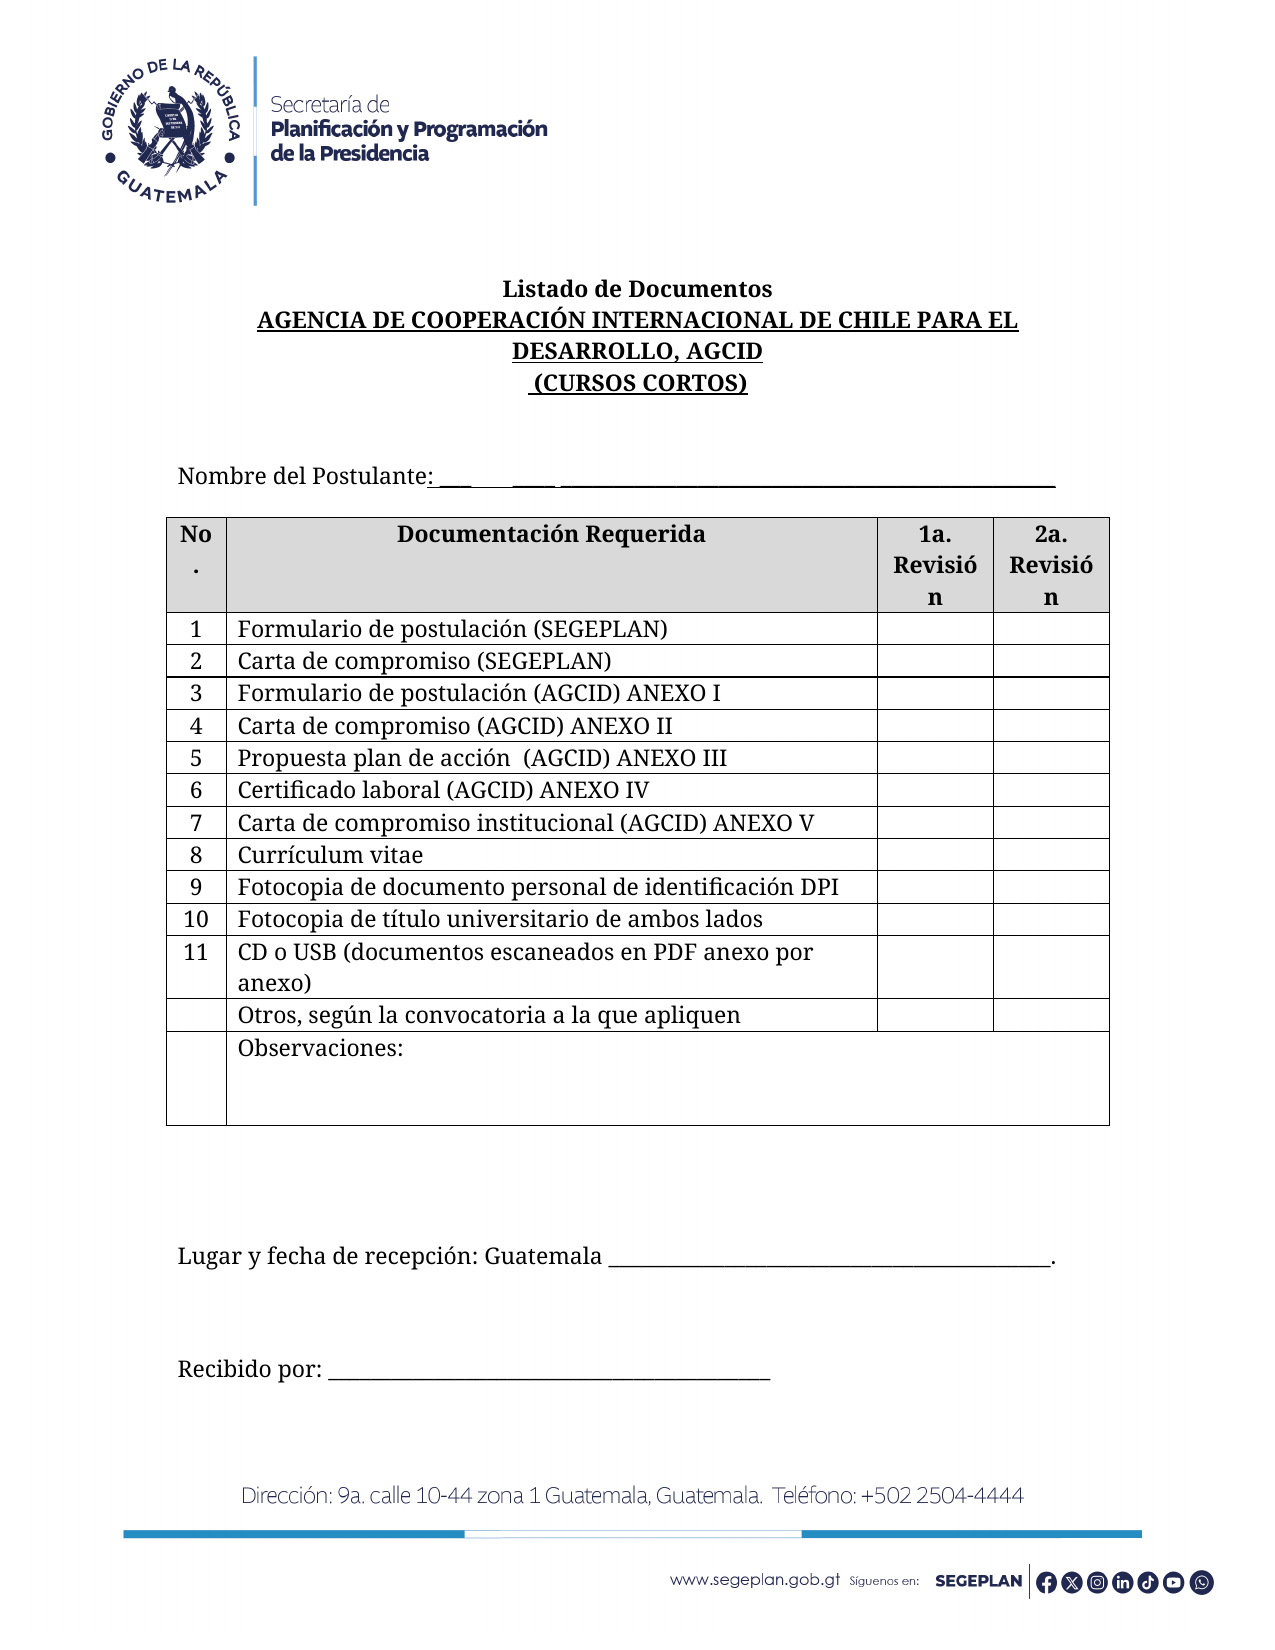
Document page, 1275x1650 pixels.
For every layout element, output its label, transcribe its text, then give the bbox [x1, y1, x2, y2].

table_cell Formulario de postulación (SEGEPLAN) [227, 613, 877, 644]
table_cell [878, 904, 993, 935]
table_cell CD o USB (documentos escaneados en PDF anexo por anexo) [227, 936, 877, 998]
text Recibido por: __________________________________________ [177, 1353, 1098, 1385]
table_cell [878, 936, 993, 998]
table_cell Carta de compromiso (AGCID) ANEXO II [227, 710, 877, 741]
table_cell [878, 839, 993, 870]
table_cell 5 [167, 742, 226, 773]
table_cell Fotocopia de documento personal de identificación DPI [227, 871, 877, 902]
table_cell [878, 645, 993, 676]
table_cell [994, 613, 1109, 644]
table_cell Observaciones: [227, 1032, 1109, 1125]
text Listado de Documentos [177, 273, 1098, 304]
table_cell [878, 774, 993, 806]
table_cell Formulario de postulación (AGCID) ANEXO I [227, 678, 877, 709]
table_cell 2 [167, 645, 226, 676]
text (CURSOS CORTOS) [177, 366, 1098, 398]
table_cell [994, 645, 1109, 676]
table_cell [167, 999, 226, 1031]
table_cell 1 [167, 613, 226, 644]
table_cell [994, 774, 1109, 806]
table_cell 6 [167, 774, 226, 806]
table_cell 7 [167, 807, 226, 838]
table_cell [994, 936, 1109, 998]
table_header 2a. Revisión [994, 518, 1109, 612]
text Lugar y fecha de recepción: Guatemala __________________________________________. [177, 1240, 1098, 1271]
table_header Documentación Requerida [227, 518, 877, 612]
table_header No. [167, 518, 226, 612]
table_cell Certificado laboral (AGCID) ANEXO IV [227, 774, 877, 806]
table_cell [994, 839, 1109, 870]
table_cell [994, 678, 1109, 709]
table_cell Otros, según la convocatoria a la que apliquen [227, 999, 877, 1031]
table_cell 11 [167, 936, 226, 998]
table_cell [878, 710, 993, 741]
table_header 1a. Revisión [878, 518, 993, 612]
text AGENCIA DE COOPERACIÓN INTERNACIONAL DE CHILE PARA EL DESARROLLO, AGCID [177, 304, 1098, 366]
table_cell [167, 1032, 226, 1125]
table_cell Carta de compromiso institucional (AGCID) ANEXO V [227, 807, 877, 838]
picture [14, 0, 1250, 1636]
table_cell [994, 807, 1109, 838]
table_cell [878, 678, 993, 709]
text Nombre del Postulante: ___ ____ _______________________________________________ [177, 460, 1098, 491]
table_cell [878, 999, 993, 1031]
table_cell [994, 871, 1109, 902]
table_cell Carta de compromiso (SEGEPLAN) [227, 645, 877, 676]
table_cell 8 [167, 839, 226, 870]
table_cell [878, 742, 993, 773]
table_cell [878, 613, 993, 644]
table_cell 10 [167, 904, 226, 935]
table_cell Propuesta plan de acción (AGCID) ANEXO III [227, 742, 877, 773]
table_cell [994, 710, 1109, 741]
table_cell [878, 871, 993, 902]
table_cell Fotocopia de título universitario de ambos lados [227, 904, 877, 935]
table_cell 4 [167, 710, 226, 741]
table_cell Currículum vitae [227, 839, 877, 870]
table_cell [878, 807, 993, 838]
table_cell 9 [167, 871, 226, 902]
table_cell [994, 999, 1109, 1031]
table_cell 3 [167, 678, 226, 709]
table_cell [994, 742, 1109, 773]
table_cell [994, 904, 1109, 935]
